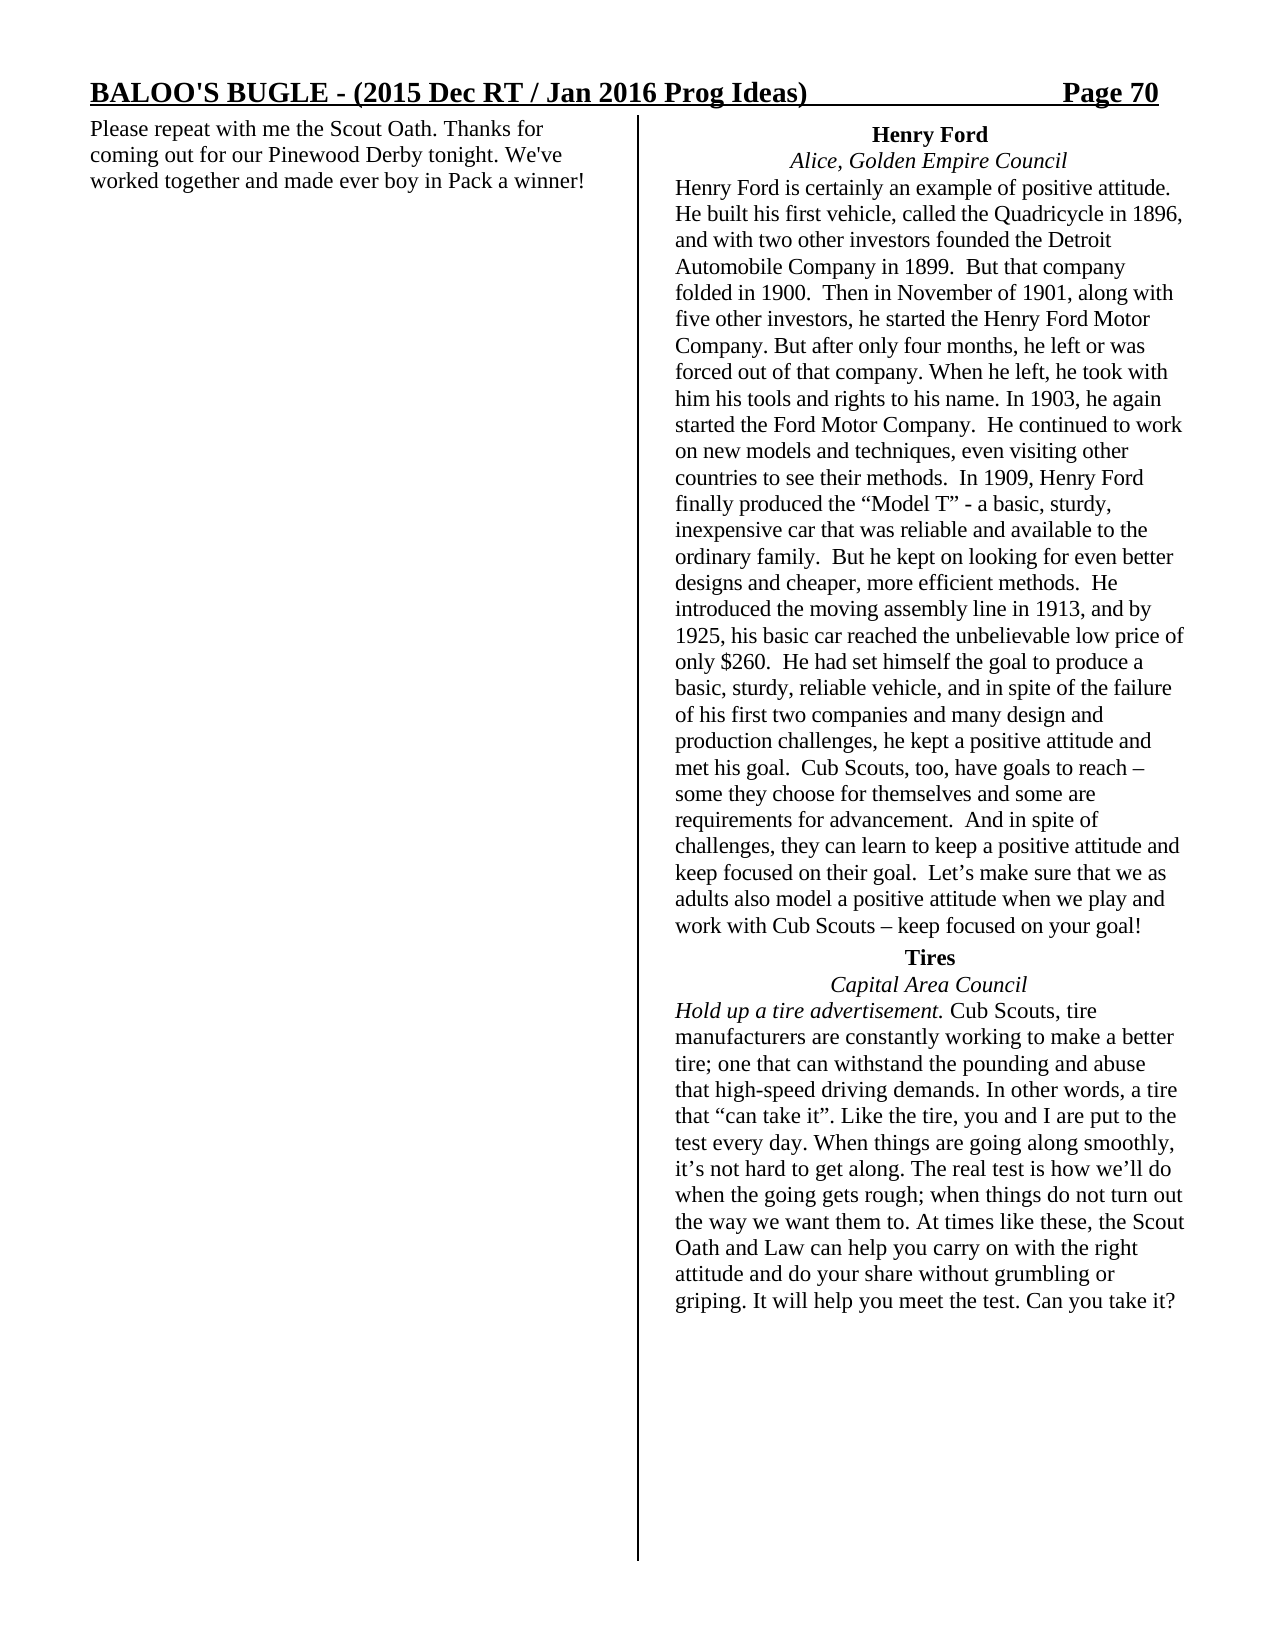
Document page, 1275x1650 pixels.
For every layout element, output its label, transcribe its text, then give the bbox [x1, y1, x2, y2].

text Tires [675, 944, 1185, 971]
text Capital Area Council [675, 971, 1185, 997]
text Henry Ford [675, 121, 1185, 147]
text Hold up a tire advertisement. Cub Scouts, tire manufacturers are constantly working to make a better tire; one that can withstand the pounding and abuse that high-speed driving demands. In other words, a tire that “can take it”. Like the tire, you and I are put to the test every day. When things are going along smoothly, it’s not hard to get along. The real test is how we’ll do when the going gets rough; when things do not turn out the way we want them to. At times like these, the Scout Oath and Law can help you carry on with the right attitude and do your share without grumbling or griping. It will help you meet the test. Can you take it? [675, 997, 1185, 1313]
text Henry Ford is certainly an example of positive attitude. He built his first vehicle, called the Quadricycle in 1896, and with two other investors founded the Detroit Automobile Company in 1899. But that company folded in 1900. Then in November of 1901, along with five other investors, he started the Henry Ford Motor Company. But after only four months, he left or was forced out of that company. When he left, he took with him his tools and rights to his name. In 1903, he again started the Ford Motor Company. He continued to work on new models and techniques, even visiting other countries to see their methods. In 1909, Henry Ford finally produced the “Model T” - a basic, sturdy, inexpensive car that was reliable and available to the ordinary family. But he kept on looking for even better designs and cheaper, more efficient methods. He introduced the moving assembly line in 1913, and by 1925, his basic car reached the unbelievable low price of only $260. He had set himself the goal to produce a basic, sturdy, reliable vehicle, and in spite of the failure of his first two companies and many design and production challenges, he kept a positive attitude and met his goal. Cub Scouts, too, have goals to reach – some they choose for themselves and some are requirements for advancement. And in spite of challenges, they can learn to keep a positive attitude and keep focused on their goal. Let’s make sure that we as adults also model a positive attitude when we play and work with Cub Scouts – keep focused on your goal! [675, 174, 1185, 938]
text Alice, Golden Empire Council [675, 147, 1185, 174]
text Please repeat with me the Scout Oath. Thanks for coming out for our Pinewood Derby tonight. We've worked together and made ever boy in Pack a winner! [90, 115, 600, 194]
